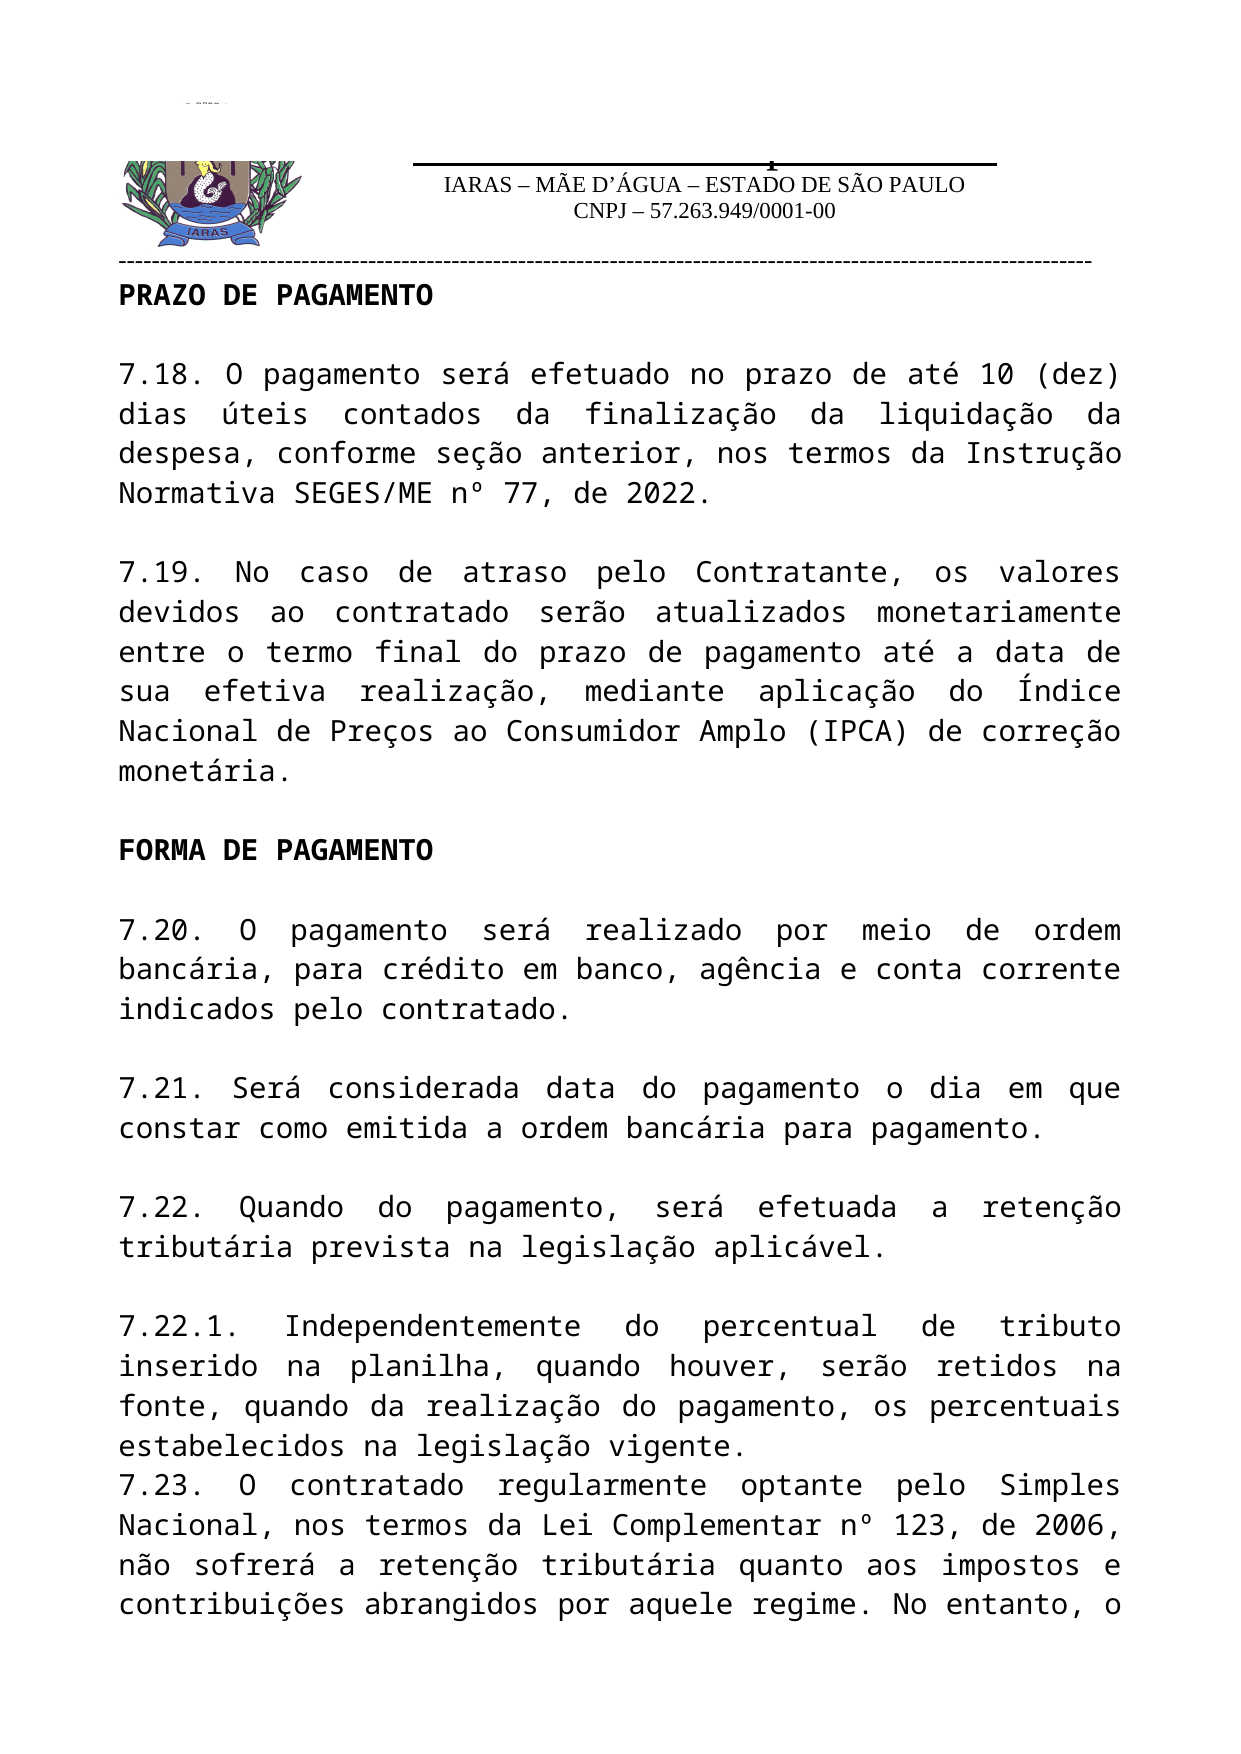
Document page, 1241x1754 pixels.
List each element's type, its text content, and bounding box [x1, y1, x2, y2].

picture [118, 161, 306, 251]
text PRAZO DE PAGAMENTO [118, 274, 1122, 313]
list 7.19. No caso de atraso pelo Contratante, os valores devidos ao contratado serão atualizados monetariamente entre o termo final do prazo de pagamento até a data de sua efetiva realização, mediante aplicação do Índice Nacional de Preços ao Consumidor Amplo (IPCA) de correção monetária. [118, 552, 1122, 790]
list 7.22.1. Independentemente do percentual de tributo inserido na planilha, quando houver, serão retidos na fonte, quando da realização do pagamento, os percentuais estabelecidos na legislação vigente. [118, 1306, 1122, 1464]
list 7.20. O pagamento será realizado por meio de ordem bancária, para crédito em banco, agência e conta corrente indicados pelo contratado. [118, 909, 1122, 1028]
list 7.21. Será considerada data do pagamento o dia em que constar como emitida a ordem bancária para pagamento. [118, 1068, 1122, 1147]
text FORMA DE PAGAMENTO [118, 829, 1122, 869]
list 7.22. Quando do pagamento, será efetuada a retenção tributária prevista na legislação aplicável. [118, 1187, 1122, 1266]
list 7.18. O pagamento será efetuado no prazo de até 10 (dez) dias úteis contados da finalização da liquidação da despesa, conforme seção anterior, nos termos da Instrução Normativa SEGES/ME nº 77, de 2022. [118, 353, 1122, 512]
